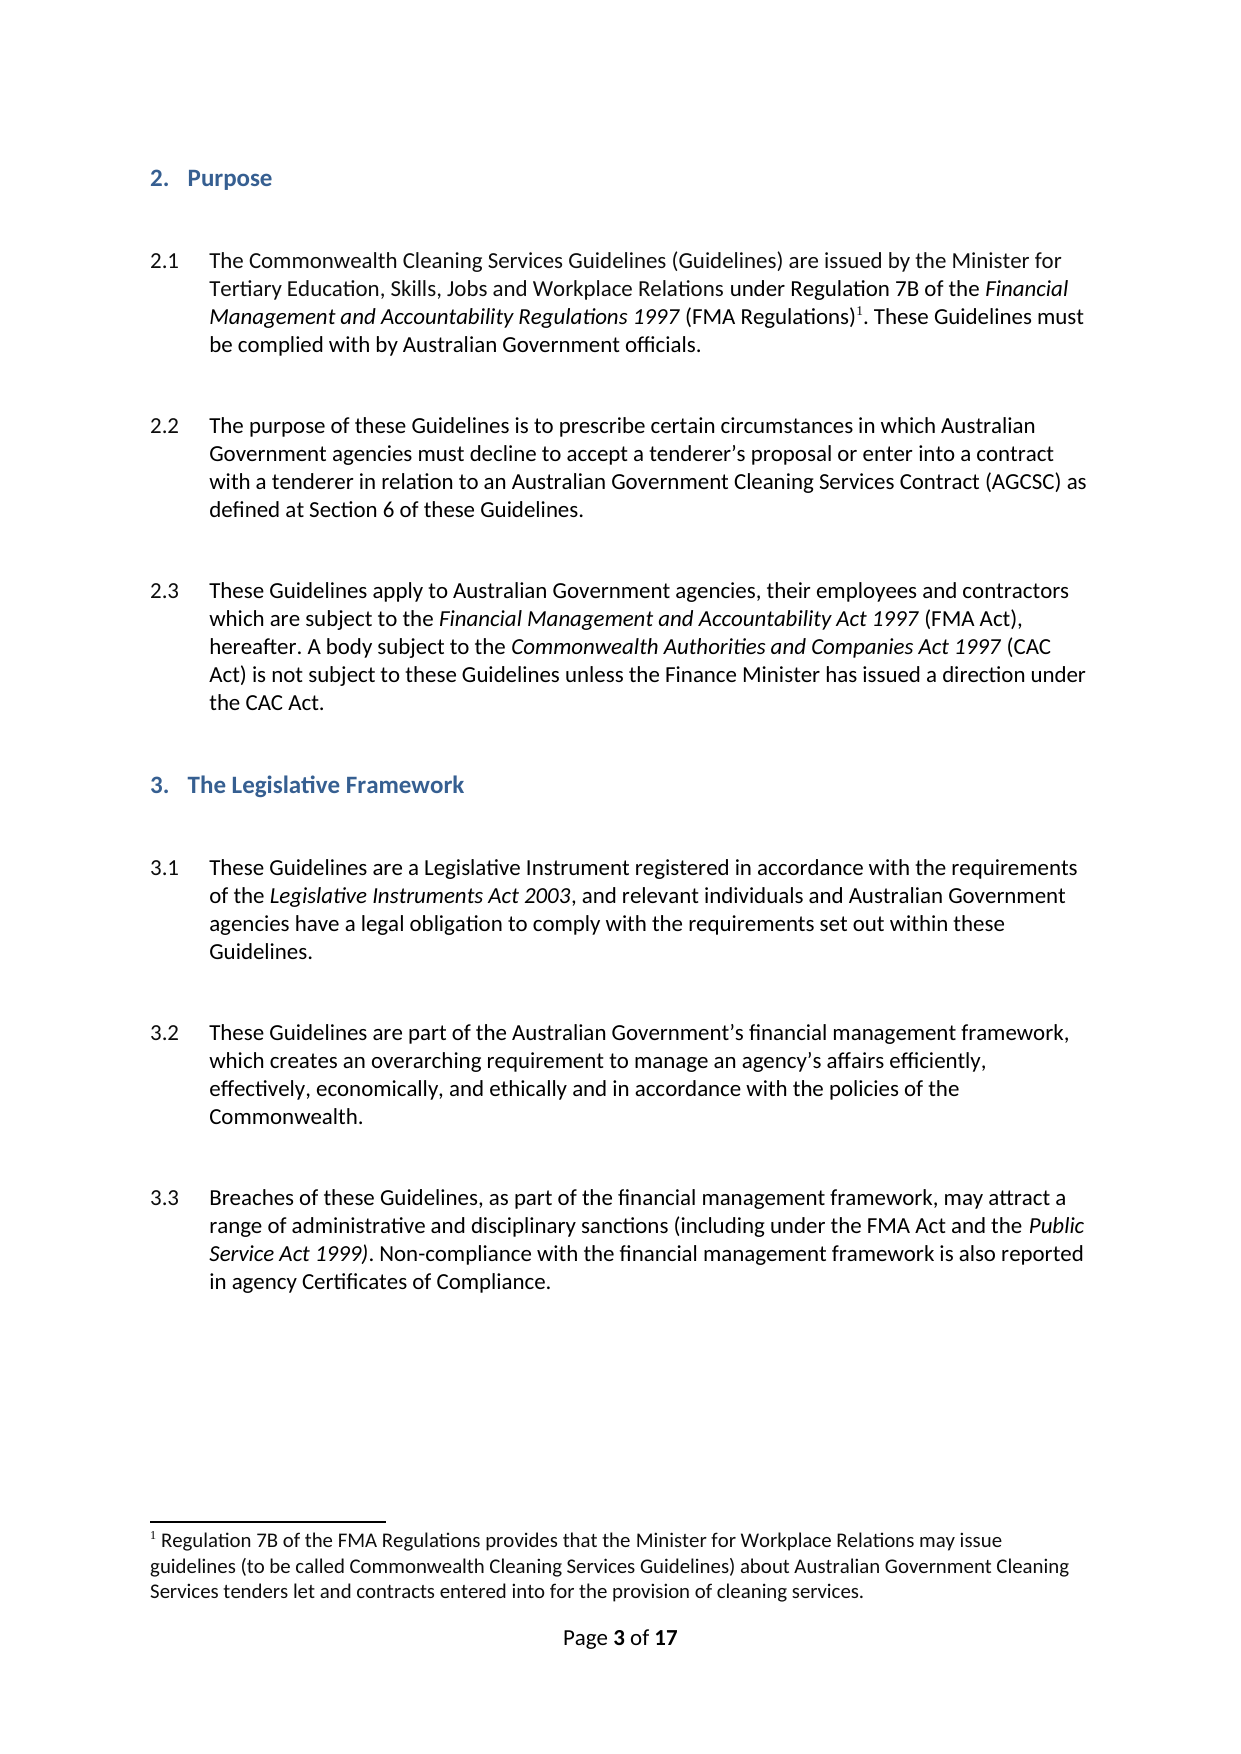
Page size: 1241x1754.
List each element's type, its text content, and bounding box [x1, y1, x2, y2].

subtitle The Legislative Framework [150, 769, 1090, 800]
list These Guidelines are part of the Australian Government’s financial management framework, which creates an overarching requirement to manage an agency’s affairs efficiently, effectively, economically, and ethically and in accordance with the policies of the Commonwealth. [150, 1018, 1090, 1130]
list The Commonwealth Cleaning Services Guidelines (Guidelines) are issued by the Minister for Tertiary Education, Skills, Jobs and Workplace Relations under Regulation 7B of the Financial Management and Accountability Regulations 1997 (FMA Regulations). These Guidelines must be complied with by Australian Government officials. [150, 246, 1090, 358]
list The purpose of these Guidelines is to prescribe certain circumstances in which Australian Government agencies must decline to accept a tenderer’s proposal or enter into a contract with a tenderer in relation to an Australian Government Cleaning Services Contract (AGCSC) as defined at Section 6 of these Guidelines. [150, 411, 1090, 523]
subtitle Purpose [150, 162, 1090, 193]
list Breaches of these Guidelines, as part of the financial management framework, may attract a range of administrative and disciplinary sanctions (including under the FMA Act and the Public Service Act 1999). Non-compliance with the financial management framework is also reported in agency Certificates of Compliance. [150, 1183, 1090, 1295]
list These Guidelines are a Legislative Instrument registered in accordance with the requirements of the Legislative Instruments Act 2003, and relevant individuals and Australian Government agencies have a legal obligation to comply with the requirements set out within these Guidelines. [150, 853, 1090, 965]
list These Guidelines apply to Australian Government agencies, their employees and contractors which are subject to the Financial Management and Accountability Act 1997 (FMA Act), hereafter. A body subject to the Commonwealth Authorities and Companies Act 1997 (CAC Act) is not subject to these Guidelines unless the Finance Minister has issued a direction under the CAC Act. [150, 576, 1090, 716]
